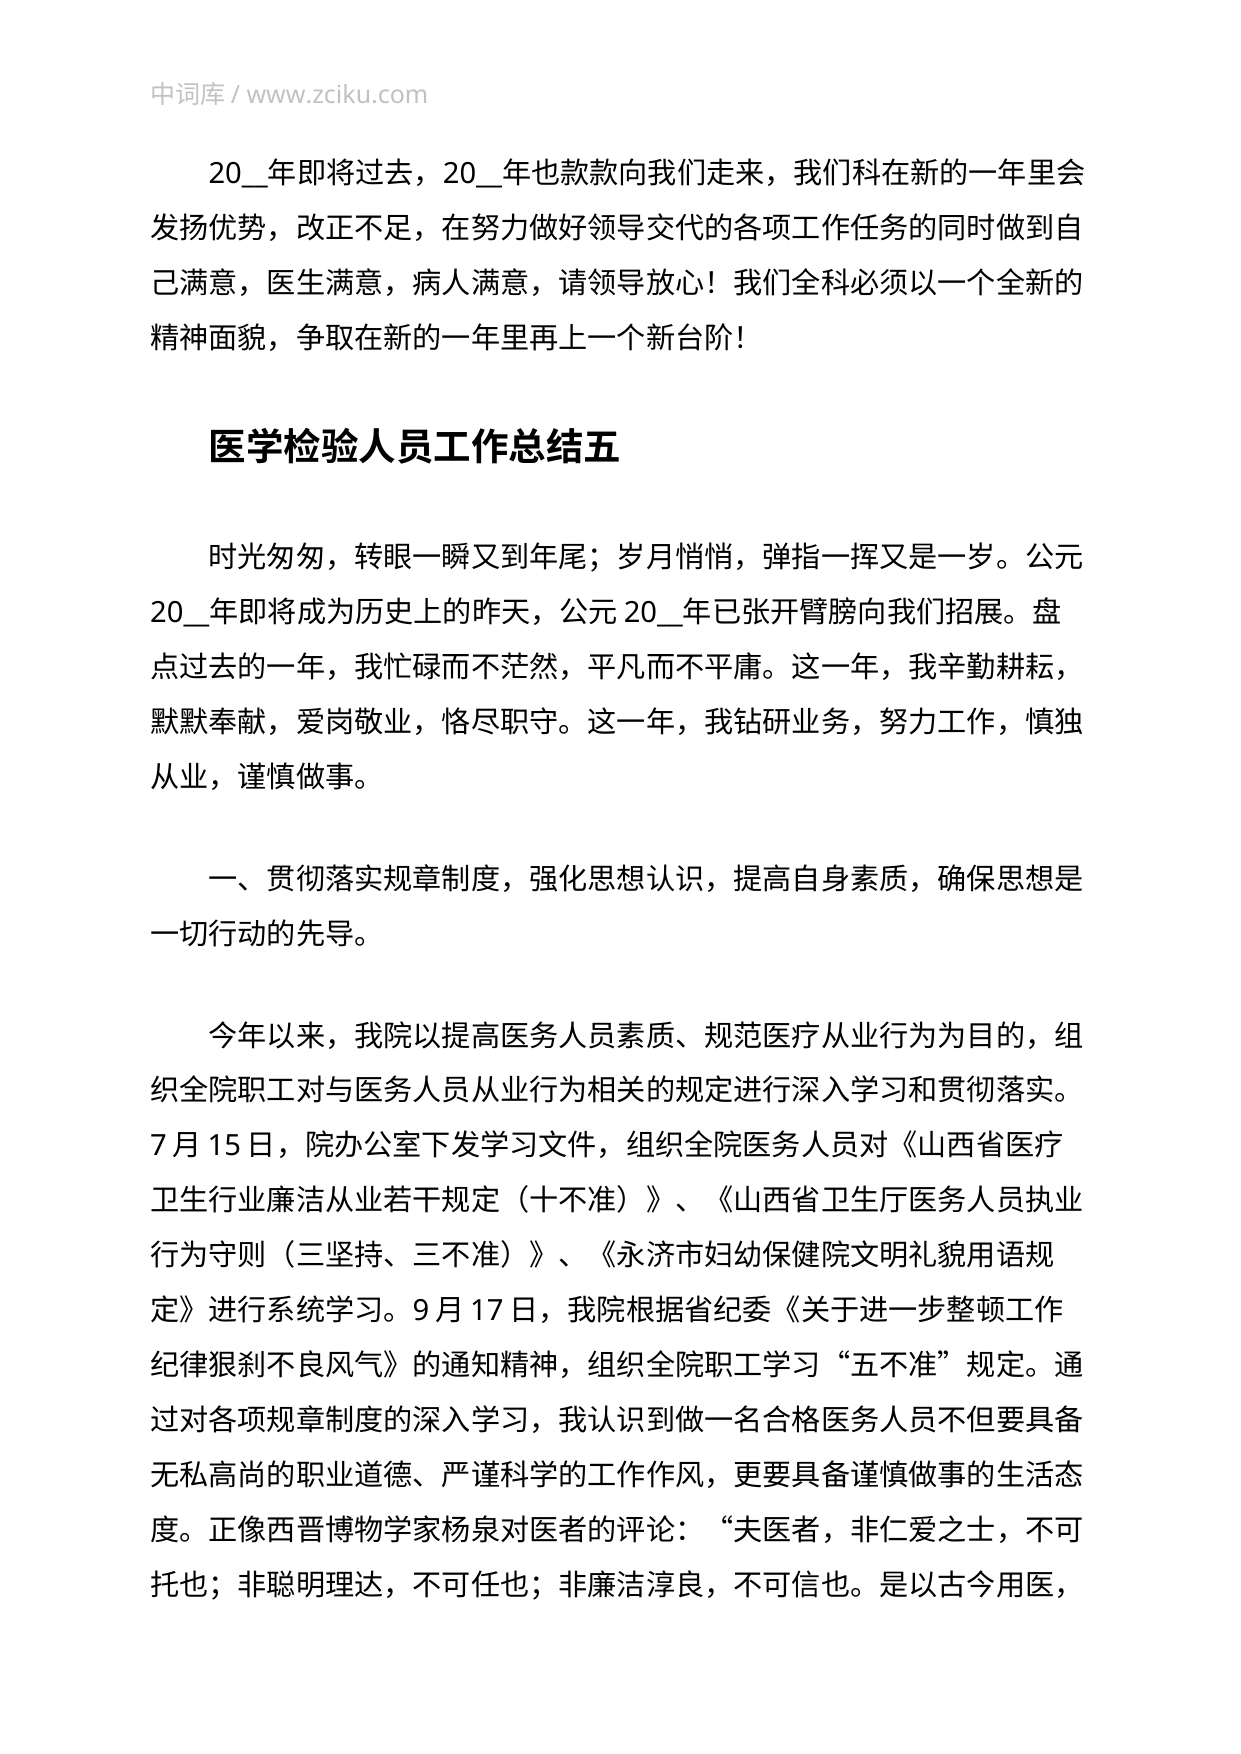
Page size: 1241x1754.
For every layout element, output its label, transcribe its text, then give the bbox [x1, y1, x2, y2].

text 一、贯彻落实规章制度，强化思想认识，提高自身素质，确保思想是一切行动的先导。 [150, 855, 1090, 953]
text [150, 1012, 1090, 1603]
text 时光匆匆，转眼一瞬又到年尾；岁月悄悄，弹指一挥又是一岁。公元20__年即将成为历史上的昨天，公元20__年已张开臂膀向我们招展。盘点过去的一年，我忙碌而不茫然，平凡而不平庸。这一年，我辛勤耕耘，默默奉献，爱岗敬业，恪尽职守。这一年，我钻研业务，努力工作，慎独从业，谨慎做事。 [150, 534, 1090, 796]
text 20__年即将过去，20__年也款款向我们走来，我们科在新的一年里会发扬优势，改正不足，在努力做好领导交代的各项工作任务的同时做到自己满意，医生满意，病人满意，请领导放心！我们全科必须以一个全新的精神面貌，争取在新的一年里再上一个新台阶！ [150, 150, 1090, 357]
text 医学检验人员工作总结五 [150, 417, 1090, 471]
